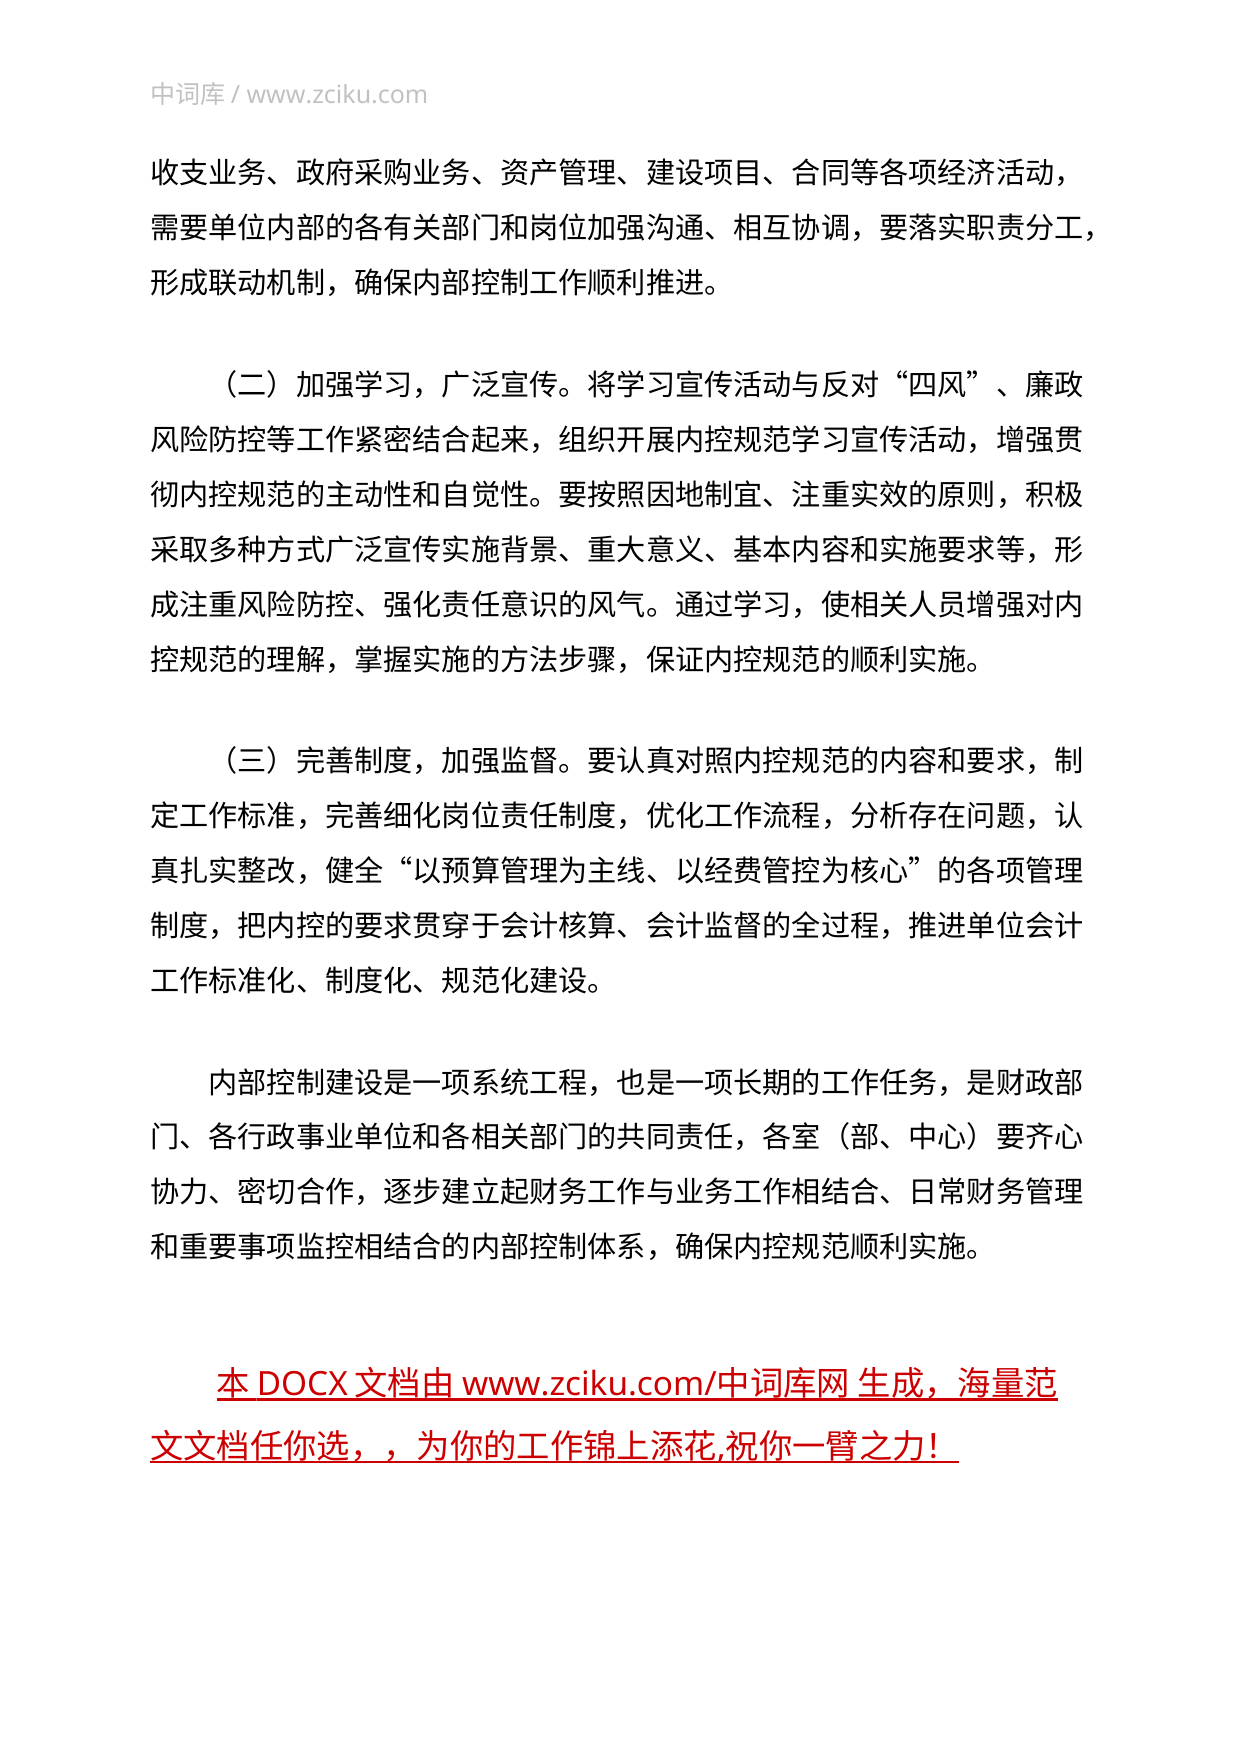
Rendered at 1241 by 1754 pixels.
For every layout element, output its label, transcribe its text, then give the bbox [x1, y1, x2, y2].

text 内部控制建设是一项系统工程，也是一项长期的工作任务，是财政部门、各行政事业单位和各相关部门的共同责任，各室（部、中心）要齐心协力、密切合作，逐步建立起财务工作与业务工作相结合、日常财务管理和重要事项监控相结合的内部控制体系，确保内控规范顺利实施。 [150, 1059, 1090, 1266]
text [150, 150, 1090, 302]
text 本DOCX文档由 www.zciku.com/中词库网 生成，海量范文文档任你选，，为你的工作锦上添花,祝你一臂之力！ [150, 1357, 1090, 1468]
text （二）加强学习，广泛宣传。将学习宣传活动与反对“四风”、廉政风险防控等工作紧密结合起来，组织开展内控规范学习宣传活动，增强贯彻内控规范的主动性和自觉性。要按照因地制宜、注重实效的原则，积极采取多种方式广泛宣传实施背景、重大意义、基本内容和实施要求等，形成注重风险防控、强化责任意识的风气。通过学习，使相关人员增强对内控规范的理解，掌握实施的方法步骤，保证内控规范的顺利实施。 [150, 362, 1090, 678]
text （三）完善制度，加强监督。要认真对照内控规范的内容和要求，制定工作标准，完善细化岗位责任制度，优化工作流程，分析存在问题，认真扎实整改，健全“以预算管理为主线、以经费管控为核心”的各项管理制度，把内控的要求贯穿于会计核算、会计监督的全过程，推进单位会计工作标准化、制度化、规范化建设。 [150, 738, 1090, 1000]
